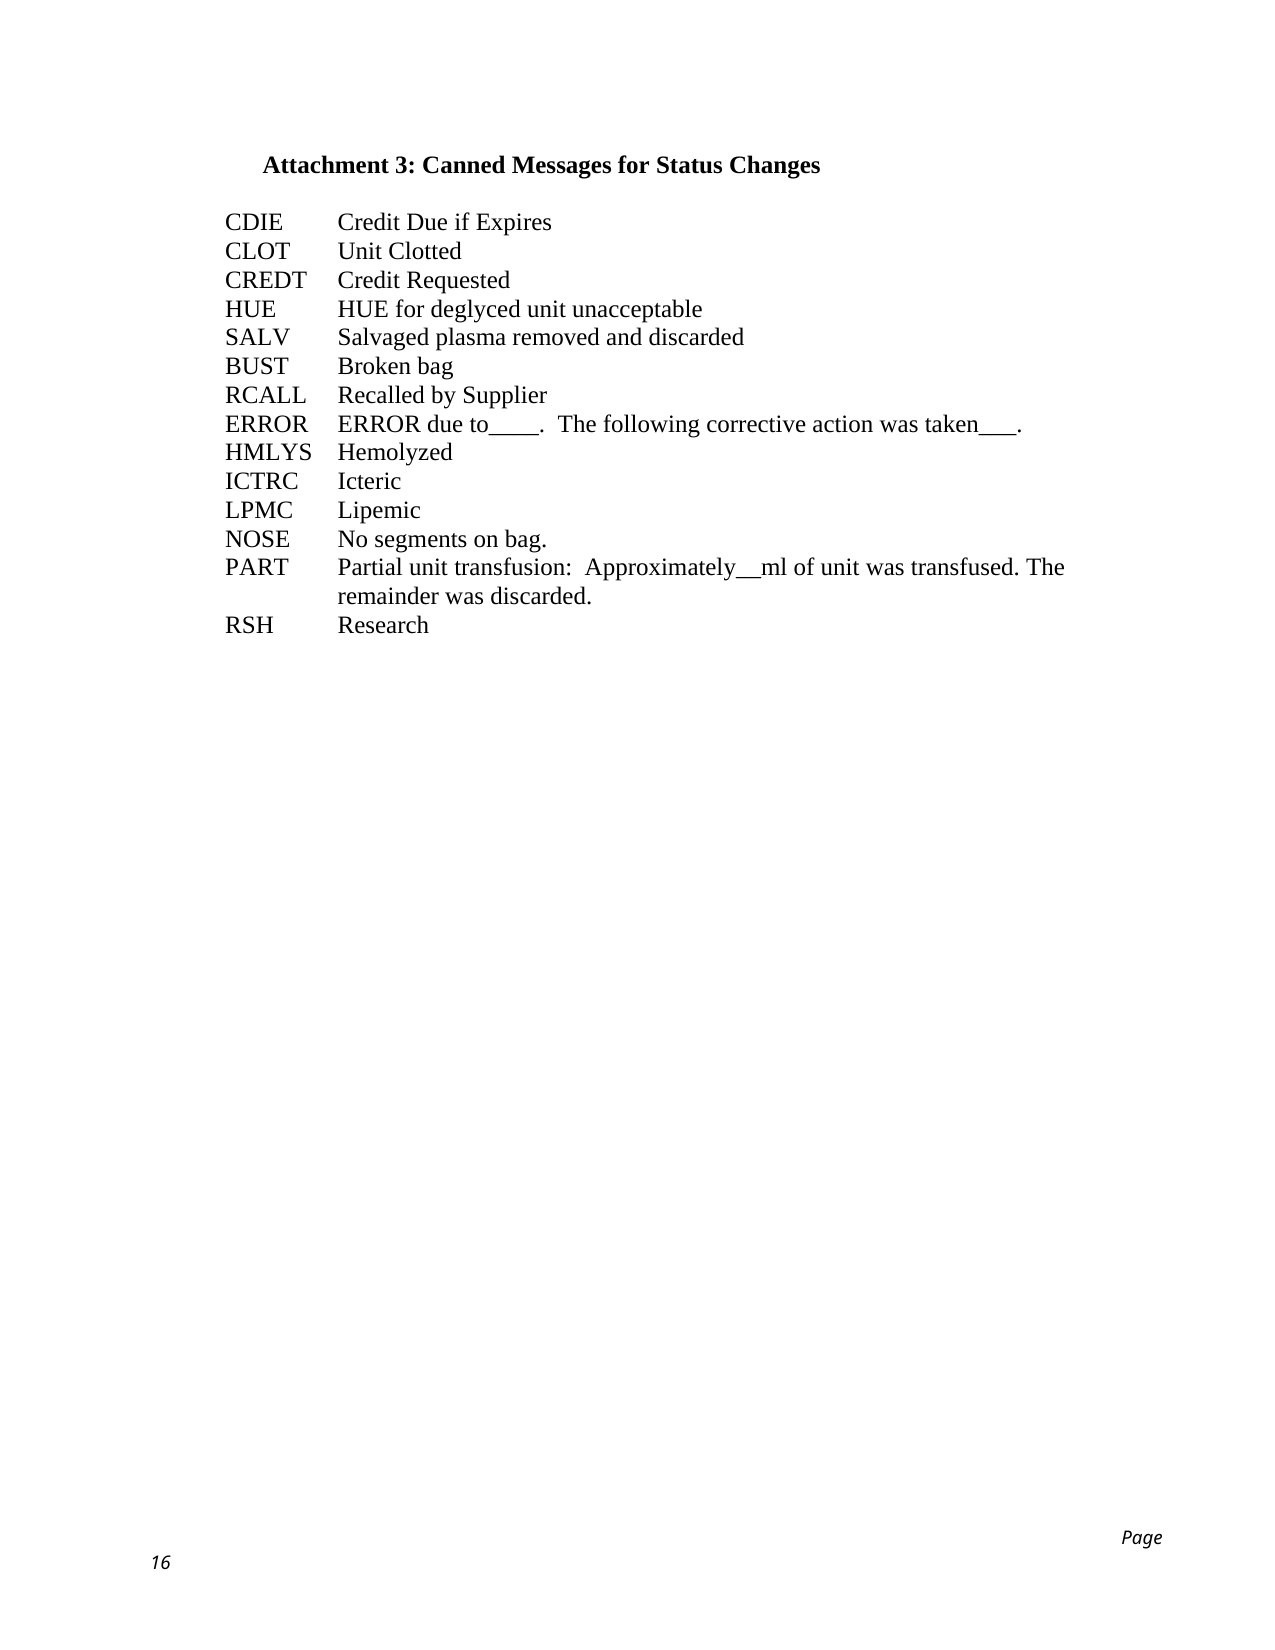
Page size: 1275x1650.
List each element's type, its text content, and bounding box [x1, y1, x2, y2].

text NOSE No segments on bag. [225, 524, 1125, 552]
text HUE HUE for deglyced unit unacceptable [225, 294, 1125, 322]
text BUST Broken bag [225, 351, 1125, 380]
text ERROR ERROR due to____. The following corrective action was taken___. [225, 409, 1125, 437]
text RSH Research [225, 610, 1125, 639]
list Attachment 3: Canned Messages for Status Changes [262, 150, 1125, 179]
text RCALL Recalled by Supplier [225, 380, 1125, 409]
text HMLYS Hemolyzed [225, 437, 1125, 466]
text SALV Salvaged plasma removed and discarded [225, 322, 1125, 351]
text ICTRC Icteric [225, 466, 1125, 495]
text CDIE Credit Due if Expires [225, 207, 1125, 236]
text LPMC Lipemic [225, 495, 1125, 524]
text PART Partial unit transfusion: Approximately__ml of unit was transfused. The [225, 552, 1125, 581]
text remainder was discarded. [225, 581, 1125, 610]
text CREDT Credit Requested [225, 265, 1125, 294]
text CLOT Unit Clotted [225, 236, 1125, 265]
